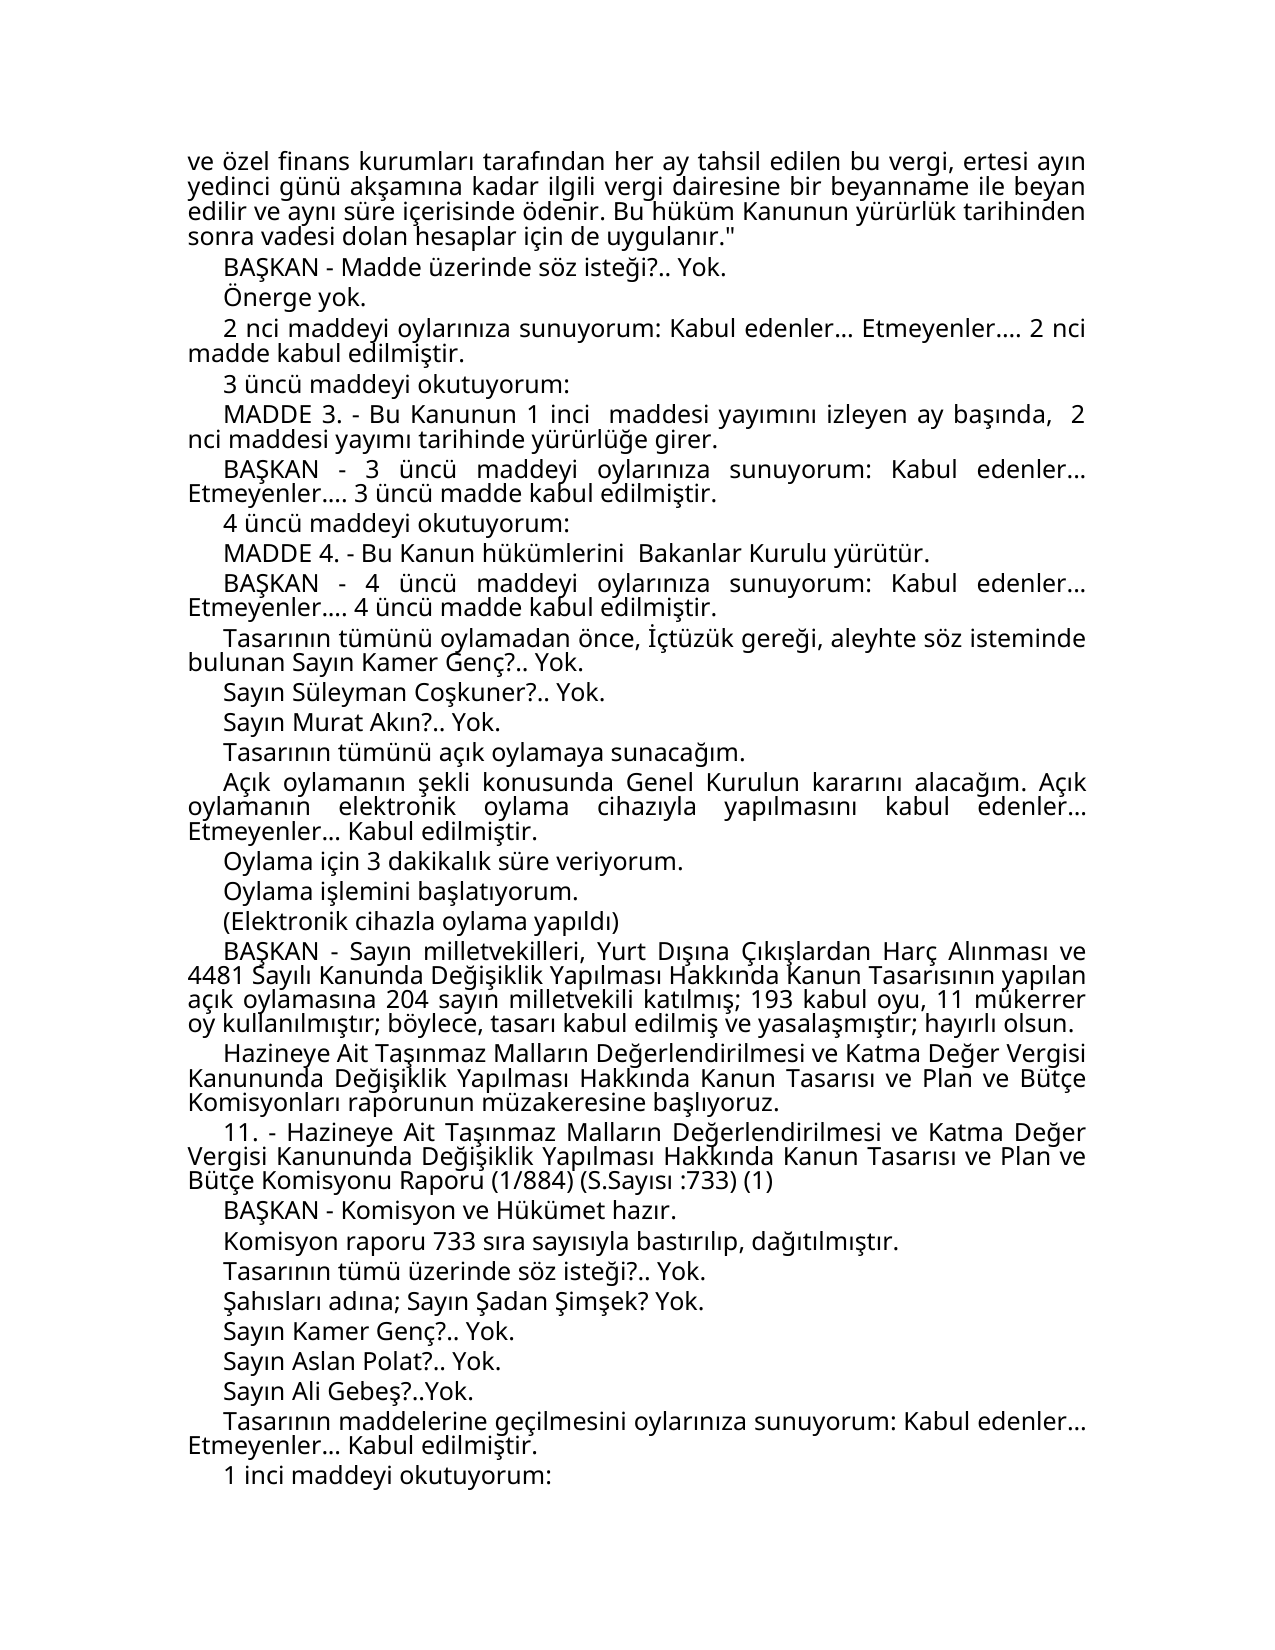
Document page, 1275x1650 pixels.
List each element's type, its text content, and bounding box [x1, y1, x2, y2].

text Sayın Aslan Polat?.. Yok. [187, 1351, 1087, 1375]
text 11. - Hazineye Ait Taşınmaz Malların Değerlendirilmesi ve Katma Değer Vergisi Kanununda Değişiklik Yapılması Hakkında Kanun Tasarısı ve Plan ve Bütçe Komisyonu Raporu (1/884) (S.Sayısı :733) (1) [187, 1122, 1087, 1194]
text MADDE 4. - Bu Kanun hükümlerini Bakanlar Kurulu yürütür. [187, 543, 1087, 567]
text BAŞKAN - Komisyon ve Hükümet hazır. [259, 1201, 1087, 1225]
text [187, 150, 1087, 250]
text MADDE 3. - Bu Kanunun 1 inci maddesi yayımını izleyen ay başında, 2 nci maddesi yayımı tarihinde yürürlüğe girer. [187, 405, 1087, 453]
text 4 üncü maddeyi okutuyorum: [187, 513, 1087, 537]
text Oylama için 3 dakikalık süre veriyorum. [187, 851, 1087, 875]
text 3 üncü maddeyi okutuyorum: [187, 374, 1087, 399]
text BAŞKAN - Madde üzerinde söz isteği?.. Yok. [187, 256, 1087, 281]
text 2 nci maddeyi oylarınıza sunuyorum: Kabul edenler... Etmeyenler.... 2 nci madde kabul edilmiştir. [187, 318, 1087, 368]
text Tasarının tümünü açık oylamaya sunacağım. [187, 742, 1087, 766]
text BAŞKAN - 4 üncü maddeyi oylarınıza sunuyorum: Kabul edenler... Etmeyenler.... 4 üncü madde kabul edilmiştir. [187, 573, 1087, 622]
text Hazineye Ait Taşınmaz Malların Değerlendirilmesi ve Katma Değer Vergisi Kanununda Değişiklik Yapılması Hakkında Kanun Tasarısı ve Plan ve Bütçe Komisyonları raporunun müzakeresine başlıyoruz. [187, 1044, 1087, 1116]
text Sayın Kamer Genç?.. Yok. [187, 1321, 1087, 1345]
text Önerge yok. [187, 287, 1087, 312]
text BAŞKAN - Sayın milletvekilleri, Yurt Dışına Çıkışlardan Harç Alınması ve 4481 Sayılı Kanunda Değişiklik Yapılması Hakkında Kanun Tasarısının yapılan açık oylamasına 204 sayın milletvekili katılmış; 193 kabul oyu, 11 mükerrer oy kullanılmıştır; böylece, tasarı kabul edilmiş ve yasalaşmıştır; hayırlı olsun. [187, 941, 1087, 1038]
text (Elektronik cihazla oylama yapıldı) [187, 911, 1087, 935]
text Açık oylamanın şekli konusunda Genel Kurulun kararını alacağım. Açık oylamanın elektronik oylama cihazıyla yapılmasını kabul edenler... Etmeyenler... Kabul edilmiştir. [187, 772, 1087, 845]
text Oylama işlemini başlatıyorum. [187, 881, 1087, 905]
text Şahısları adına; Sayın Şadan Şimşek? Yok. [187, 1291, 1087, 1315]
text Sayın Ali Gebeş?..Yok. [187, 1381, 1087, 1405]
text Sayın Süleyman Coşkuner?.. Yok. [187, 682, 1087, 706]
text Tasarının maddelerine geçilmesini oylarınıza sunuyorum: Kabul edenler... Etmeyenler... Kabul edilmiştir. [187, 1411, 1087, 1459]
text BAŞKAN - 3 üncü maddeyi oylarınıza sunuyorum: Kabul edenler... Etmeyenler.... 3 üncü madde kabul edilmiştir. [187, 459, 1087, 507]
text Tasarının tümünü oylamadan önce, İçtüzük gereği, aleyhte söz isteminde bulunan Sayın Kamer Genç?.. Yok. [187, 628, 1087, 676]
text Sayın Murat Akın?.. Yok. [187, 712, 1087, 736]
text 1 inci maddeyi okutuyorum: [187, 1466, 1087, 1489]
text Komisyon raporu 733 sıra sayısıyla bastırılıp, dağıtılmıştır. [187, 1231, 1087, 1255]
text Tasarının tümü üzerinde söz isteği?.. Yok. [187, 1261, 1087, 1285]
